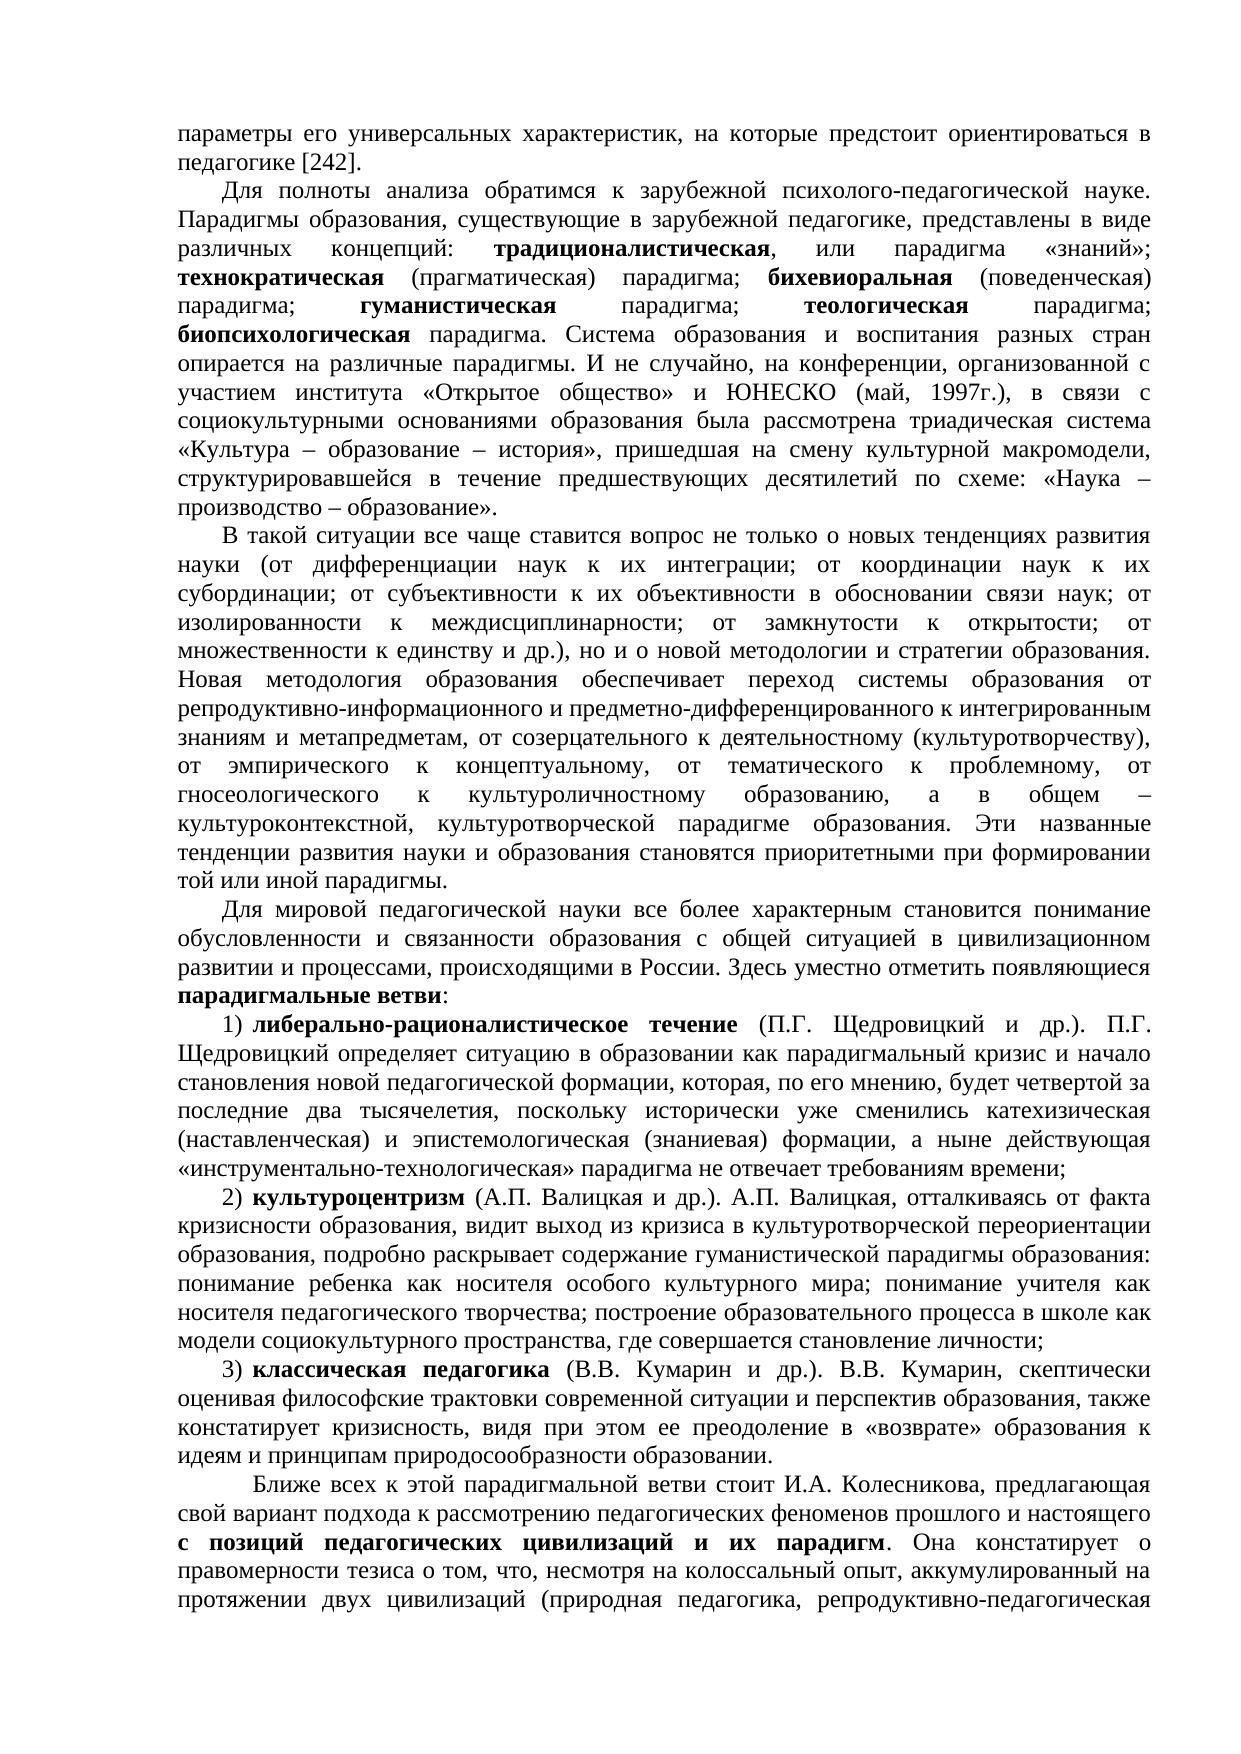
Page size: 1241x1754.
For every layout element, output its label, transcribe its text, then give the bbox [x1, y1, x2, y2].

list классическая педагогика (В.В. Кумарин и др.). В.В. Кумарин, скептически оценивая философские трактовки современной ситуации и перспектив образования, также констатирует кризисность, видя при этом ее преодоление в «возврате» образования к идеям и принципам природосообразности образовании. [177, 1354, 1152, 1469]
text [177, 1469, 1152, 1613]
text Для мировой педагогической науки все более характерным становится понимание обусловленности и связанности образования с общей ситуацией в цивилизационном развитии и процессами, происходящими в России. Здесь уместно отметить появляющиеся парадигмальные ветви: [177, 894, 1152, 1009]
text В такой ситуации все чаще ставится вопрос не только о новых тенденциях развития науки (от дифференциации наук к их интеграции; от координации наук к их субординации; от субъективности к их объективности в обосновании связи наук; от изолированности к междисциплинарности; от замкнутости к открытости; от множественности к единству и др.), но и о новой методологии и стратегии образования. Новая методология образования обеспечивает переход системы образования от репродуктивно-информационного и предметно-дифференцированного к интегрированным знаниям и метапредметам, от созерцательного к деятельностному (культуротворчеству), от эмпирического к концептуальному, от тематического к проблемному, от гносеологического к культуроличностному образованию, а в общем – культуроконтекстной, культуротворческой парадигме образования. Эти названные тенденции развития науки и образования становятся приоритетными при формировании той или иной парадигмы. [177, 521, 1152, 894]
list либерально-рационалистическое течение (П.Г. Щедровицкий и др.). П.Г. Щедровицкий определяет ситуацию в образовании как парадигмальный кризис и начало становления новой педагогической формации, которая, по его мнению, будет четвертой за последние два тысячелетия, поскольку исторически уже сменились катехизическая (наставленческая) и эпистемологическая (знаниевая) формации, а ныне действующая «инструментально-технологическая» парадигма не отвечает требованиям времени; [177, 1009, 1152, 1182]
text Для полноты анализа обратимся к зарубежной психолого-педагогической науке. Парадигмы образования, существующие в зарубежной педагогике, представлены в виде различных концепций: традиционалистическая, или парадигма «знаний»; технократическая (прагматическая) парадигма; бихевиоральная (поведенческая) парадигма; гуманистическая парадигма; теологическая парадигма; биопсихологическая парадигма. Система образования и воспитания разных стран опирается на различные парадигмы. И не случайно, на конференции, организованной с участием института «Открытое общество» и ЮНЕСКО (май, 1997г.), в связи с социокультурными основаниями образования была рассмотрена триадическая система «Культура – образование – история», пришедшая на смену культурной макромодели, структурировавшейся в течение предшествующих десятилетий по схеме: «Наука – производство – образование». [177, 176, 1152, 521]
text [177, 118, 1152, 176]
list культуроцентризм (А.П. Валицкая и др.). А.П. Валицкая, отталкиваясь от факта кризисности образования, видит выход из кризиса в культуротворческой переориентации образования, подробно раскрывает содержание гуманистической парадигмы образования: понимание ребенка как носителя особого культурного мира; понимание учителя как носителя педагогического творчества; построение образовательного процесса в школе как модели социокультурного пространства, где совершается становление личности; [177, 1182, 1152, 1354]
